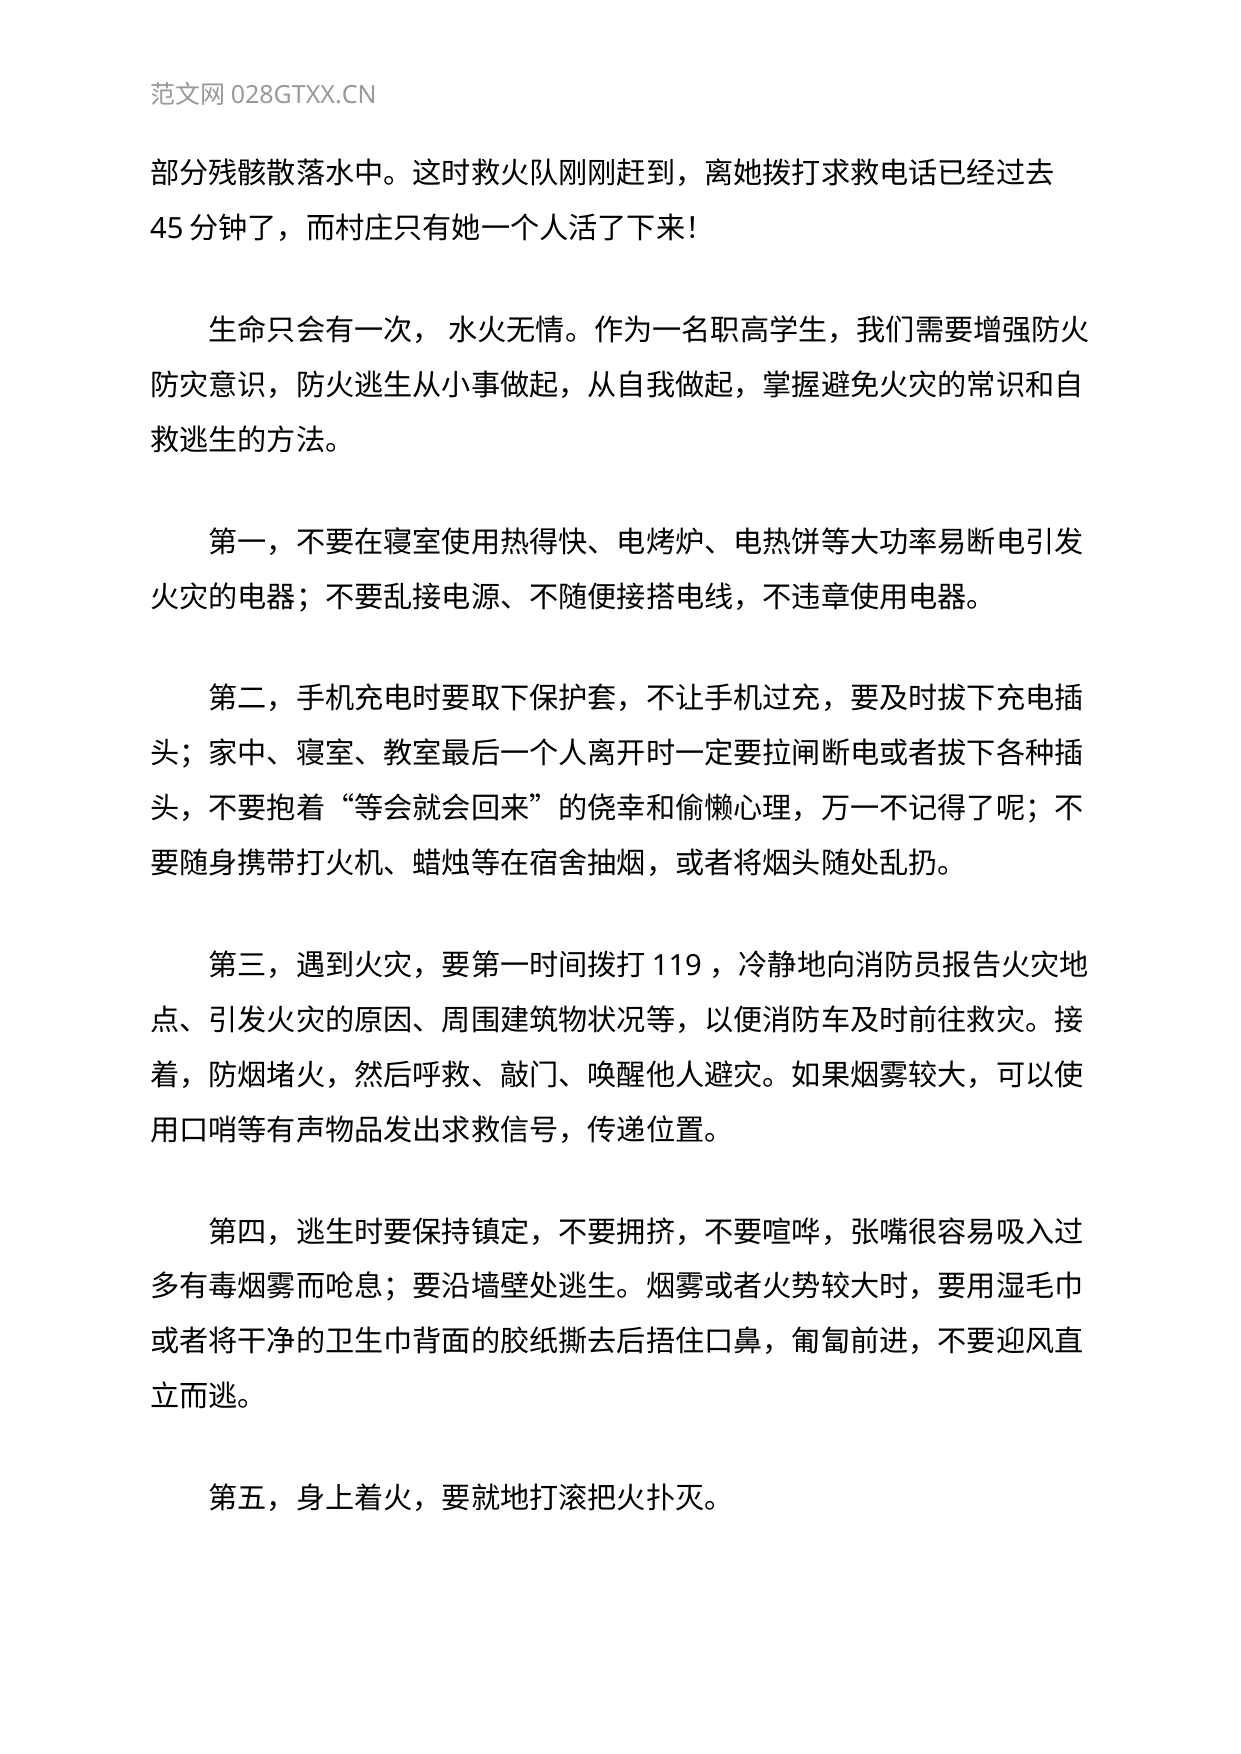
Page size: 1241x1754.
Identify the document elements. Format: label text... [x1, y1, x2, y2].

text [150, 150, 1090, 247]
text 生命只会有一次， 水火无情。作为一名职高学生，我们需要增强防火防灾意识，防火逃生从小事做起，从自我做起，掌握避免火灾的常识和自救逃生的方法。 [150, 307, 1090, 459]
text 第一，不要在寝室使用热得快、电烤炉、电热饼等大功率易断电引发火灾的电器；不要乱接电源、不随便接搭电线，不违章使用电器。 [150, 518, 1090, 616]
text 第五，身上着火，要就地打滚把火扑灭。 [150, 1474, 1090, 1517]
text 第三，遇到火灾，要第一时间拨打119 ，冷静地向消防员报告火灾地点、引发火灾的原因、周围建筑物状况等，以便消防车及时前往救灾。接着，防烟堵火，然后呼救、敲门、唤醒他人避灾。如果烟雾较大，可以使用口哨等有声物品发出求救信号，传递位置。 [150, 942, 1090, 1149]
text 第二，手机充电时要取下保护套，不让手机过充，要及时拔下充电插头；家中、寝室、教室最后一个人离开时一定要拉闸断电或者拔下各种插头，不要抱着“等会就会回来”的侥幸和偷懒心理，万一不记得了呢；不要随身携带打火机、蜡烛等在宿舍抽烟，或者将烟头随处乱扔。 [150, 675, 1090, 882]
text 第四，逃生时要保持镇定，不要拥挤，不要喧哗，张嘴很容易吸入过多有毒烟雾而呛息；要沿墙壁处逃生。烟雾或者火势较大时，要用湿毛巾或者将干净的卫生巾背面的胶纸撕去后捂住口鼻，匍匐前进，不要迎风直立而逃。 [150, 1208, 1090, 1415]
